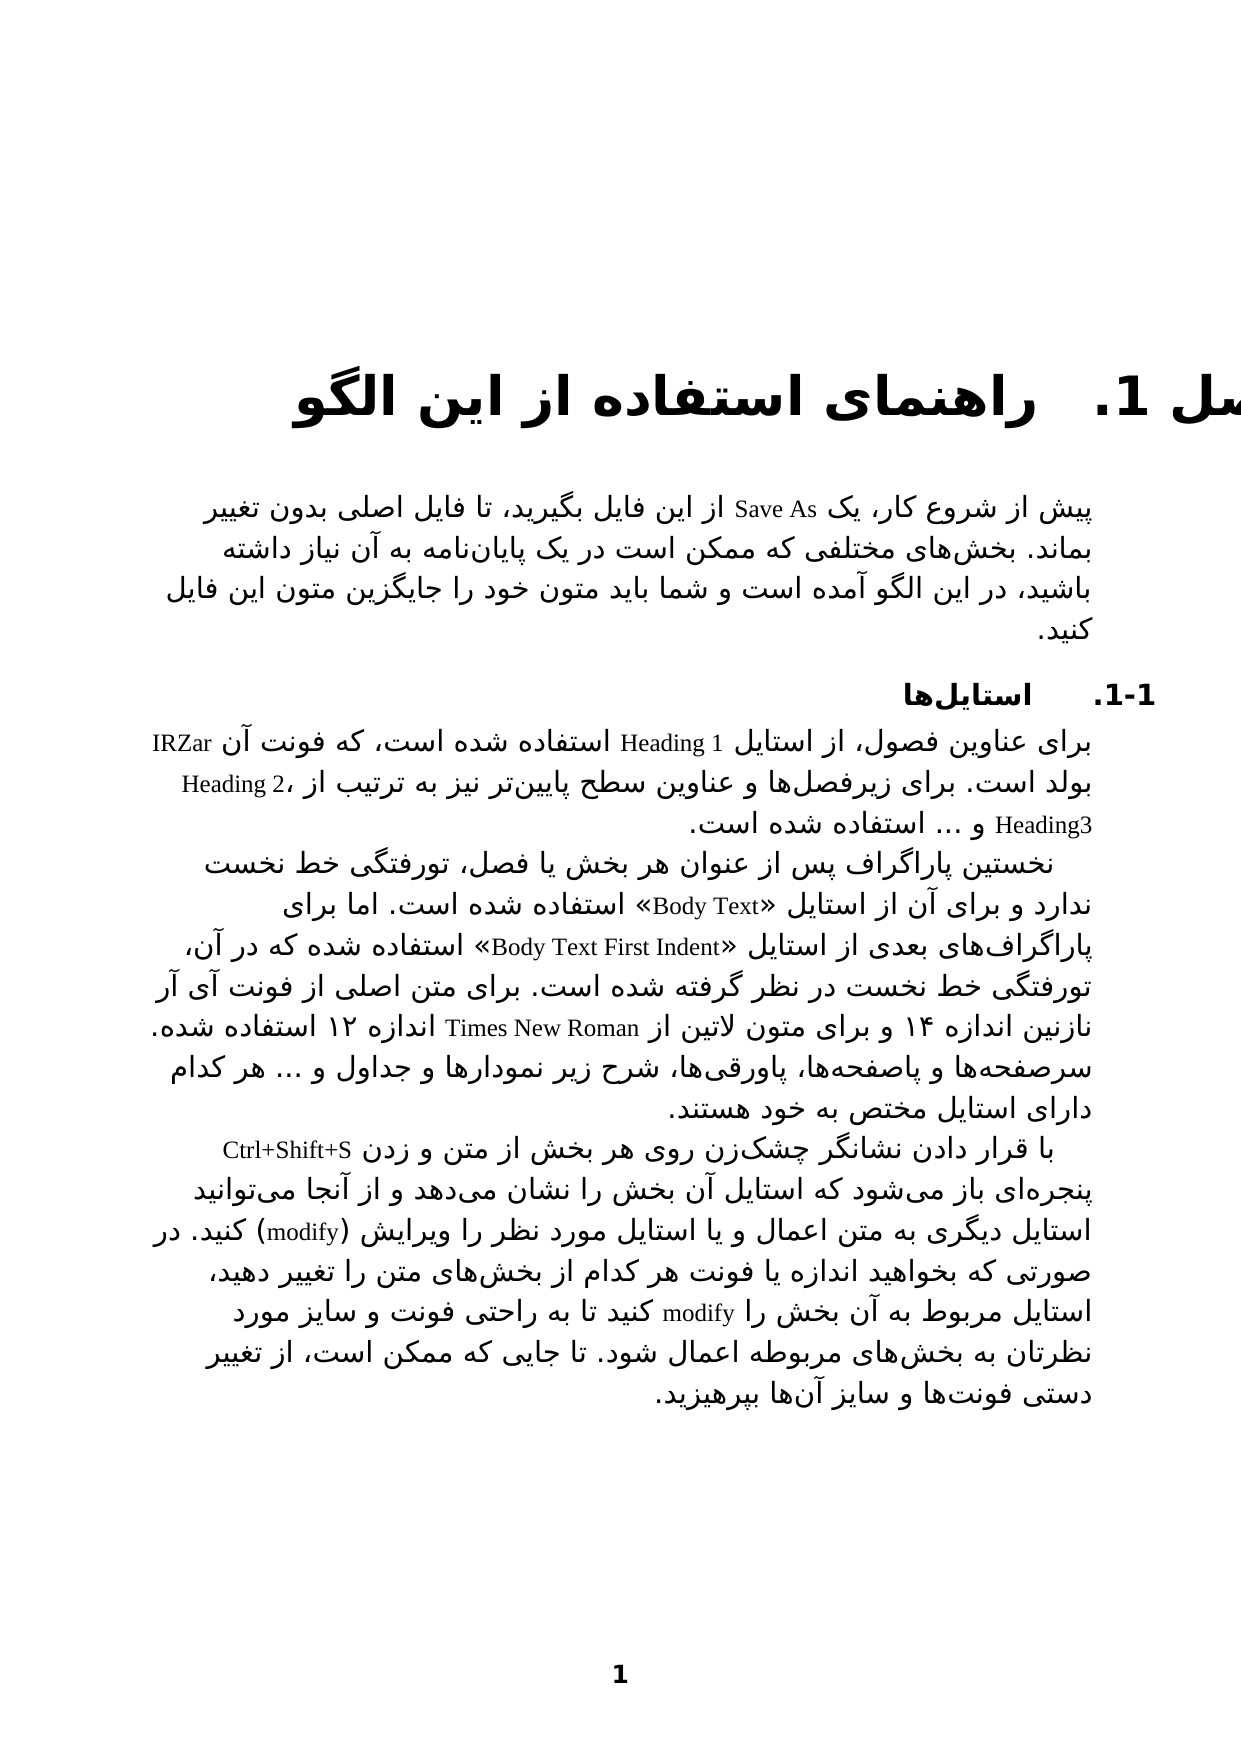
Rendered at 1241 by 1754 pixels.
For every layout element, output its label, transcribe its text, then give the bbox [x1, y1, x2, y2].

text نخستین پاراگراف پس از عنوان هر بخش یا فصل، تورفتگی خط نخست ندارد و برای آن از استایل «Body Text» استفاده شده است. اما برای پاراگراف‌های بعدی از استایل «Body Text First Indent» استفاده شده که در آن، تورفتگی خط نخست در نظر گرفته شده است. برای متن اصلی از فونت آی آر نازنین اندازه ۱۴ و برای متون لاتین از Times New Roman اندازه ۱۲ استفاده شده. سرصفحه‌ها و پاصفحه‌ها،‌ پاورقی‌ها، شرح زیر نمودارها و جداول و ... هر کدام دارای استایل مختص به خود هستند. [148, 847, 1092, 1125]
text با قرار دادن نشانگر چشک‌زن روی هر بخش از متن و زدن Ctrl+Shift+S پنجره‌ای باز می‌شود که استایل آن بخش را نشان می‌دهد و از آنجا می‌توانید استایل دیگری به متن اعمال و یا استایل مورد نظر را ویرایش (modify) کنید. در صورتی که بخواهید اندازه یا فونت هر کدام از بخش‌های متن را تغییر دهید، استایل مربوط به آن بخش را modify کنید تا به راحتی فونت و سایز مورد نظرتان به بخش‌های مربوطه اعمال شود. تا جایی که ممکن است، از تغییر دستی فونت‌ها و سایز آن‌ها بپرهیزید. [148, 1132, 1092, 1410]
subtitle استایل‌ها [148, 678, 1092, 712]
text پیش از شروع کار، یک Save As از این فایل بگیرید، تا فایل اصلی بدون تغییر بماند. بخش‌های مختلفی که ممکن است در یک پایان‌نامه به آن نیاز داشته باشید، در این الگو آمده است و شما باید متون خود را جایگزین متون این فایل کنید. [148, 490, 1092, 646]
subtitle راهنمای استفاده از این الگو [148, 365, 1092, 428]
text برای عناوین فصول، از استایل Heading 1 استفاده شده است، که فونت آن IRZar بولد است. برای زیرفصل‌ها و عناوین سطح پایین‌تر نیز به ترتیب از Heading 2، Heading3 و ... استفاده شده است. [148, 724, 1092, 840]
